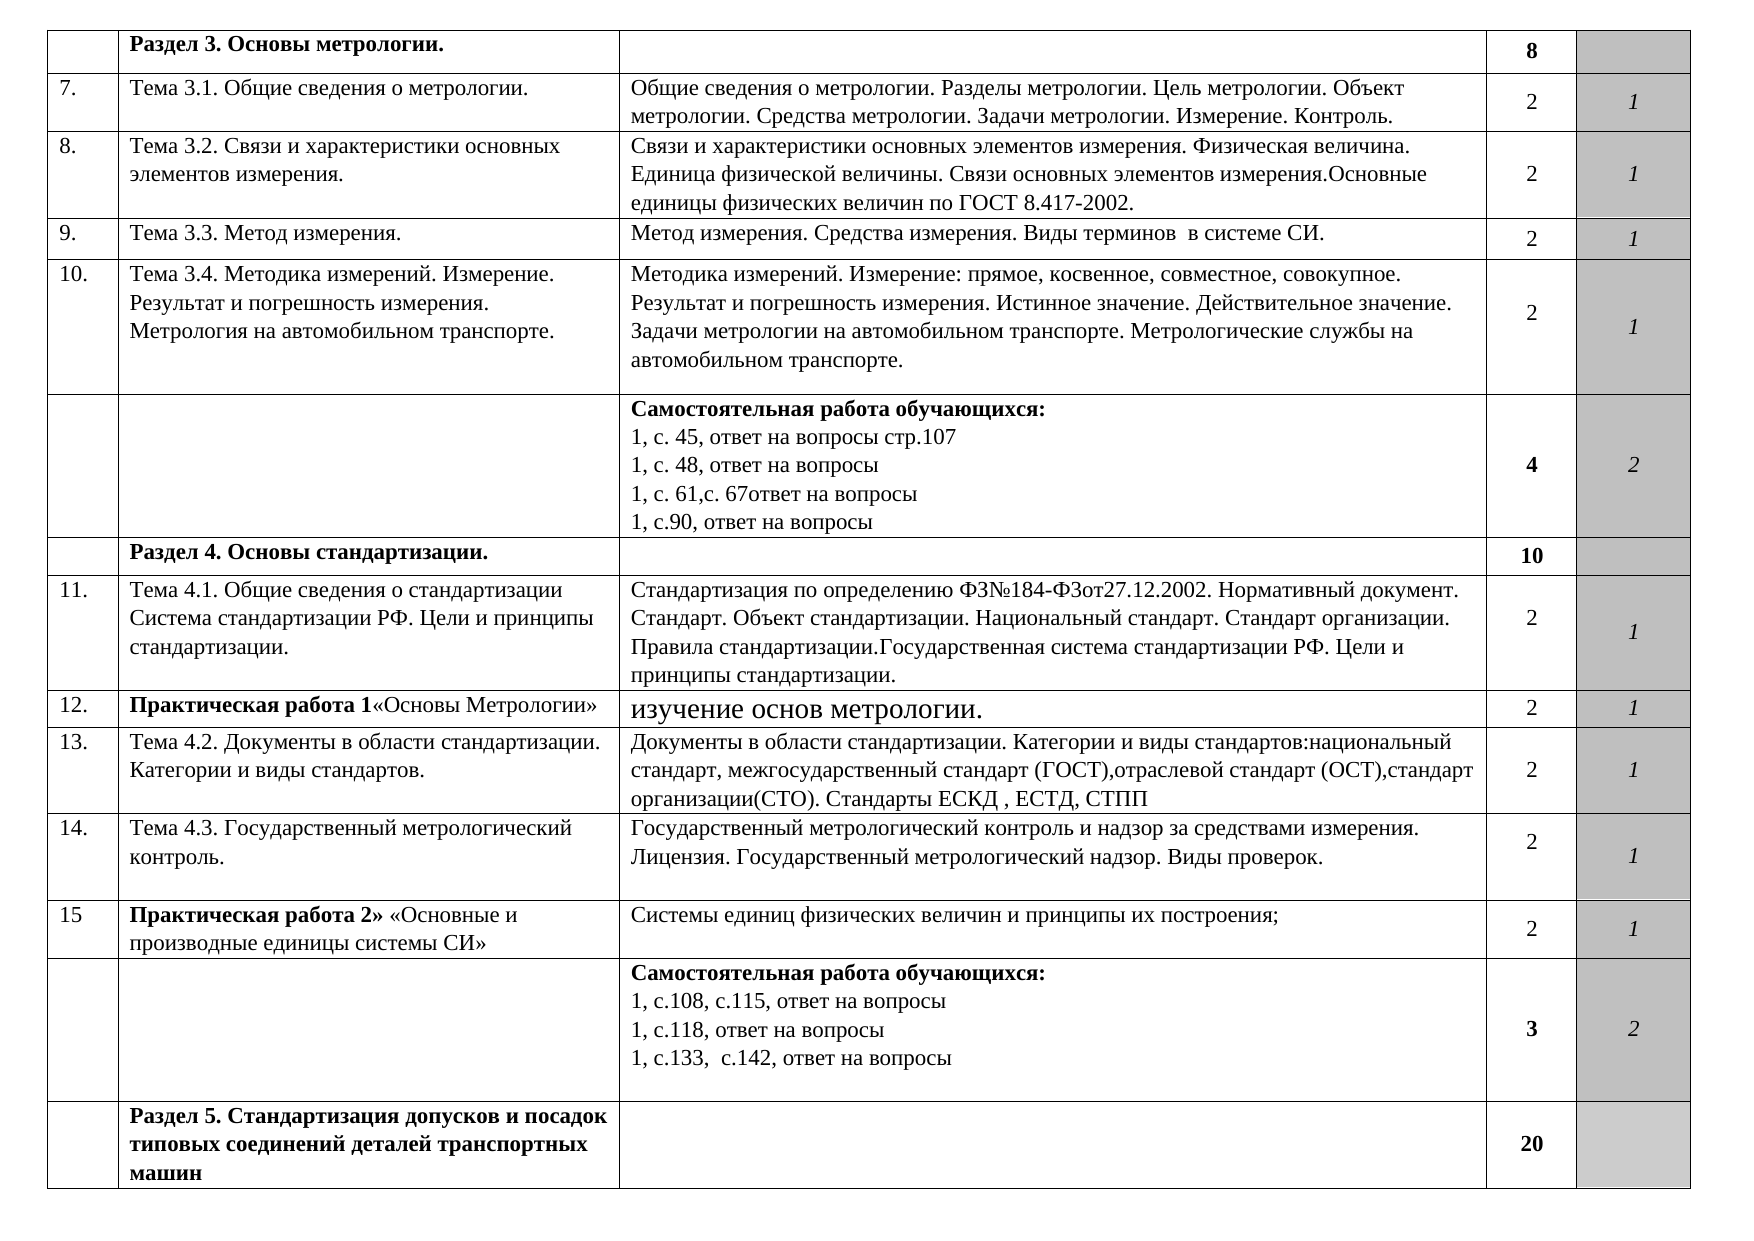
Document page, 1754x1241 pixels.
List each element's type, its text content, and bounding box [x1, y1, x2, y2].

table_cell 4 [1487, 395, 1576, 537]
table_cell 2 [1487, 219, 1576, 259]
table_cell 2 [1577, 959, 1690, 1101]
table_cell Связи и характеристики основных элементов измерения. Физическая величина. Единица физической величины. Связи основных элементов измерения.Основные единицы физических величин по ГОСТ 8.417-2002. [620, 132, 1486, 217]
table_cell [119, 959, 619, 1101]
table_cell 10 [1487, 538, 1576, 575]
table_cell [48, 959, 118, 1101]
table_cell [48, 538, 118, 575]
table_cell [620, 31, 1486, 73]
table_cell 1 [1577, 814, 1690, 899]
table_cell 2 [1487, 132, 1576, 217]
table_cell 11. [48, 576, 118, 690]
table_cell 8. [48, 132, 118, 217]
table_cell 2 [1577, 395, 1690, 537]
table_cell [48, 31, 118, 73]
table_cell Практическая работа 2» «Основные и производные единицы системы СИ» [119, 901, 619, 958]
table_cell 1 [1577, 219, 1690, 259]
table_cell 20 [1487, 1102, 1576, 1187]
table_cell Практическая работа 1«Основы Метрологии» [119, 691, 619, 727]
table_cell Тема 4.1. Общие сведения о стандартизации Система стандартизации РФ. Цели и принципы стандартизации. [119, 576, 619, 690]
table_cell 1 [1577, 576, 1690, 690]
table_cell 1 [1577, 691, 1690, 727]
table_cell 2 [1487, 74, 1576, 131]
table_cell 10. [48, 260, 118, 394]
table_cell 2 [1487, 691, 1576, 727]
table_cell Тема 3.3. Метод измерения. [119, 219, 619, 259]
table_cell 2 [1487, 814, 1576, 899]
table_cell 3 [1487, 959, 1576, 1101]
table_cell [1577, 538, 1690, 575]
table_cell 13. [48, 728, 118, 813]
table_cell Тема 3.1. Общие сведения о метрологии. [119, 74, 619, 131]
table_cell 14. [48, 814, 118, 899]
table_cell [620, 538, 1486, 575]
table_cell 1 [1577, 260, 1690, 394]
table_cell Тема 4.3. Государственный метрологический контроль. [119, 814, 619, 899]
table_cell 1 [1577, 728, 1690, 813]
table_cell Самостоятельная работа обучающихся: 1, с.108, с.115, ответ на вопросы 1, с.118, ответ на вопросы 1, с.133, с.142, ответ на вопросы [620, 959, 1486, 1101]
table_cell 1 [1577, 74, 1690, 131]
table_cell 1 [1577, 132, 1690, 217]
table_cell 2 [1487, 728, 1576, 813]
table_cell [1577, 1102, 1690, 1187]
table_cell Документы в области стандартизации. Категории и виды стандартов:национальный стандарт, межгосударственный стандарт (ГОСТ),отраслевой стандарт (ОСТ),стандарт организации(СТО). Стандарты ЕСКД , ЕСТД, СТПП [620, 728, 1486, 813]
table_cell 15 [48, 901, 118, 958]
table_cell Общие сведения о метрологии. Разделы метрологии. Цель метрологии. Объект метрологии. Средства метрологии. Задачи метрологии. Измерение. Контроль. [620, 74, 1486, 131]
table_cell Системы единиц физических величин и принципы их построения; [620, 901, 1486, 958]
table_cell [48, 1102, 118, 1187]
table_cell Раздел 5. Стандартизация допусков и посадок типовых соединений деталей транспортных машин [119, 1102, 619, 1187]
table_cell Раздел 4. Основы стандартизации. [119, 538, 619, 575]
table_cell 2 [1487, 260, 1576, 394]
table_cell [1577, 31, 1690, 73]
table_cell Государственный метрологический контроль и надзор за средствами измерения. Лицензия. Государственный метрологический надзор. Виды проверок. [620, 814, 1486, 899]
table_cell 1 [1577, 901, 1690, 958]
table_cell 2 [1487, 576, 1576, 690]
table_cell Тема 3.4. Методика измерений. Измерение. Результат и погрешность измерения. Метрология на автомобильном транспорте. [119, 260, 619, 394]
table_cell Метод измерения. Средства измерения. Виды терминов в системе СИ. [620, 219, 1486, 259]
table_cell 2 [1487, 901, 1576, 958]
table_cell Тема 3.2. Связи и характеристики основных элементов измерения. [119, 132, 619, 217]
table_cell 9. [48, 219, 118, 259]
table_cell Тема 4.2. Документы в области стандартизации. Категории и виды стандартов. [119, 728, 619, 813]
table_cell изучение основ метрологии. [620, 691, 1486, 727]
table_cell Стандартизация по определению ФЗ№184-Ф3от27.12.2002. Нормативный документ. Стандарт. Объект стандартизации. Национальный стандарт. Стандарт организации. Правила стандартизации.Государственная система стандартизации РФ. Цели и принципы стандартизации. [620, 576, 1486, 690]
table_cell Методика измерений. Измерение: прямое, косвенное, совместное, совокупное. Результат и погрешность измерения. Истинное значение. Действительное значение. Задачи метрологии на автомобильном транспорте. Метрологические службы на автомобильном транспорте. [620, 260, 1486, 394]
table_cell Самостоятельная работа обучающихся: 1, с. 45, ответ на вопросы стр.107 1, с. 48, ответ на вопросы 1, с. 61,с. 67ответ на вопросы 1, с.90, ответ на вопросы [620, 395, 1486, 537]
table_cell 12. [48, 691, 118, 727]
table_cell [119, 395, 619, 537]
table_cell 8 [1487, 31, 1576, 73]
table_cell Раздел 3. Основы метрологии. [119, 31, 619, 73]
table_cell [48, 395, 118, 537]
table_cell [620, 1102, 1486, 1187]
table_cell 7. [48, 74, 118, 131]
